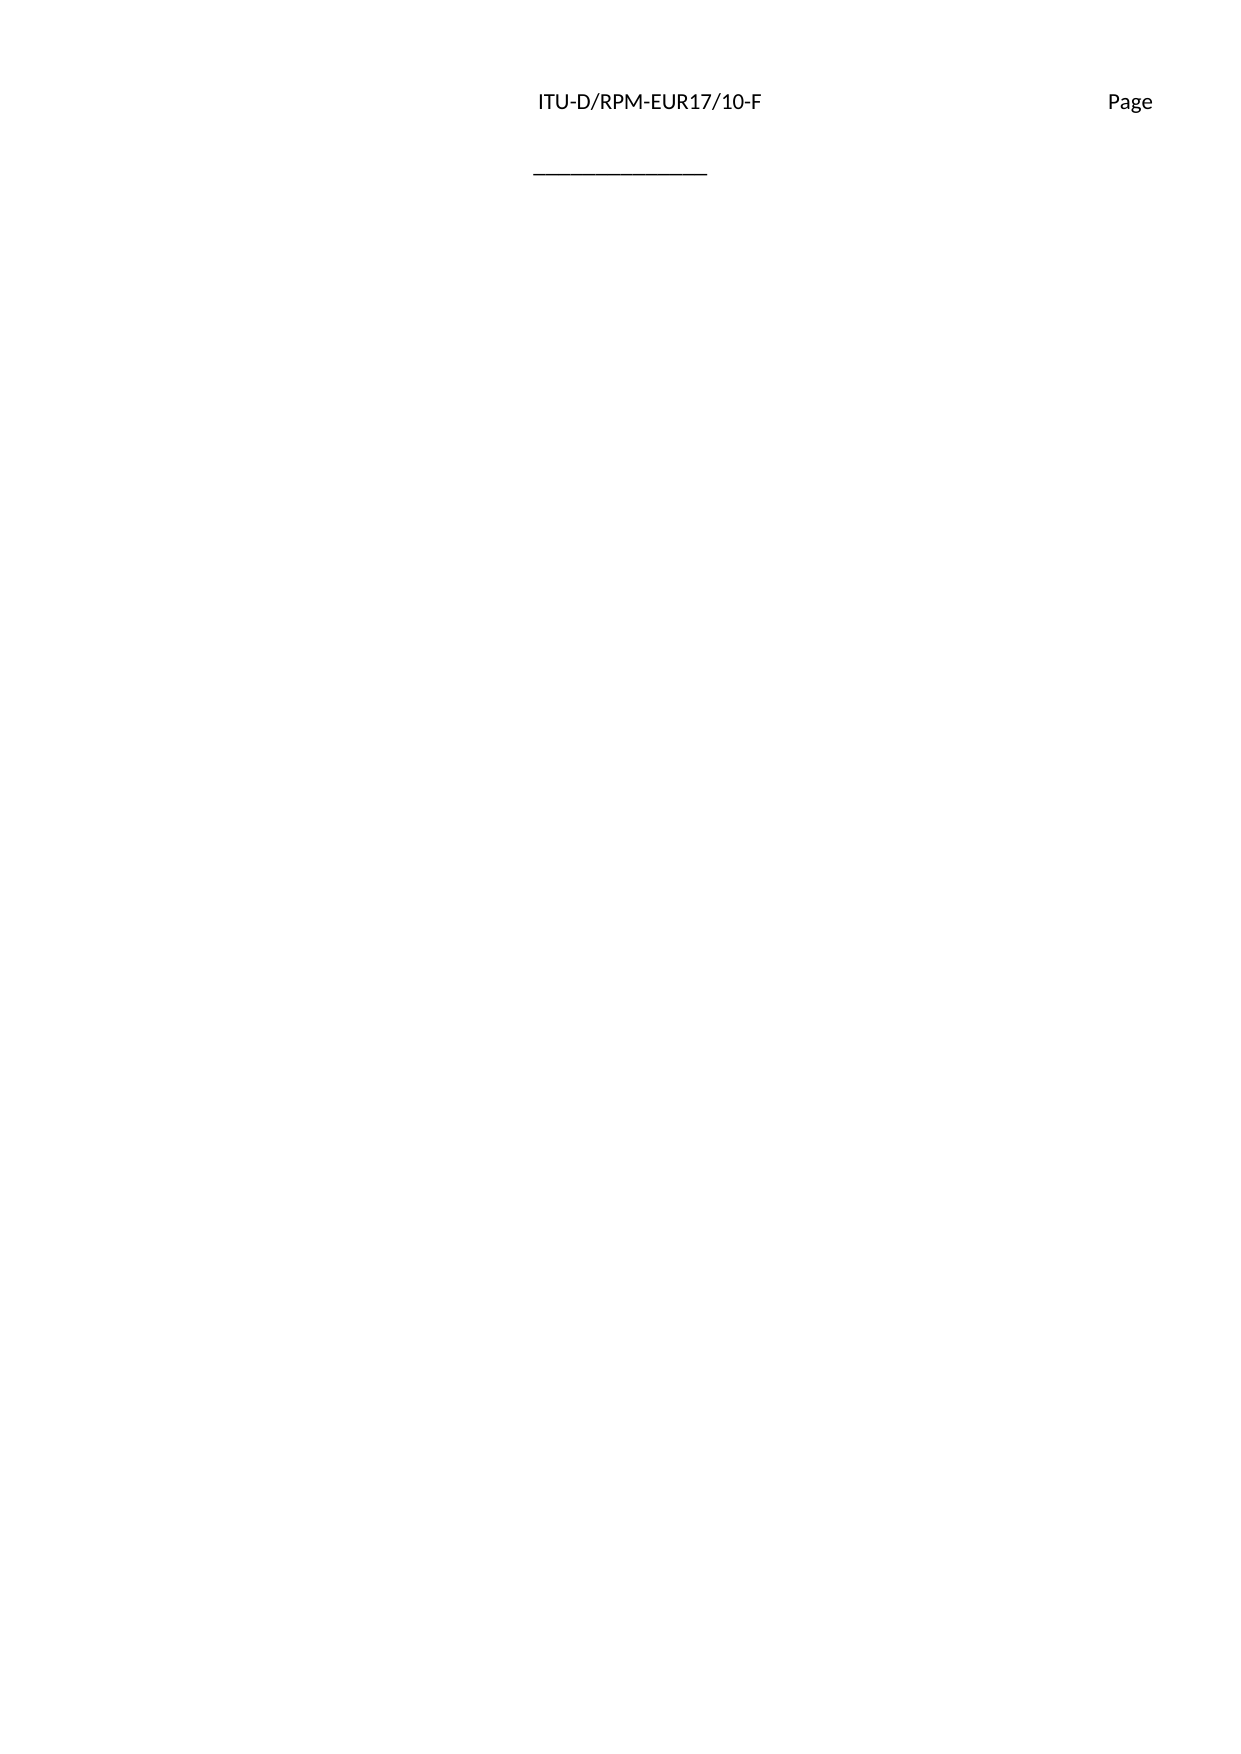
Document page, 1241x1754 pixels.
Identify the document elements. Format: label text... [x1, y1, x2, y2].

text ______________ [118, 148, 1122, 178]
